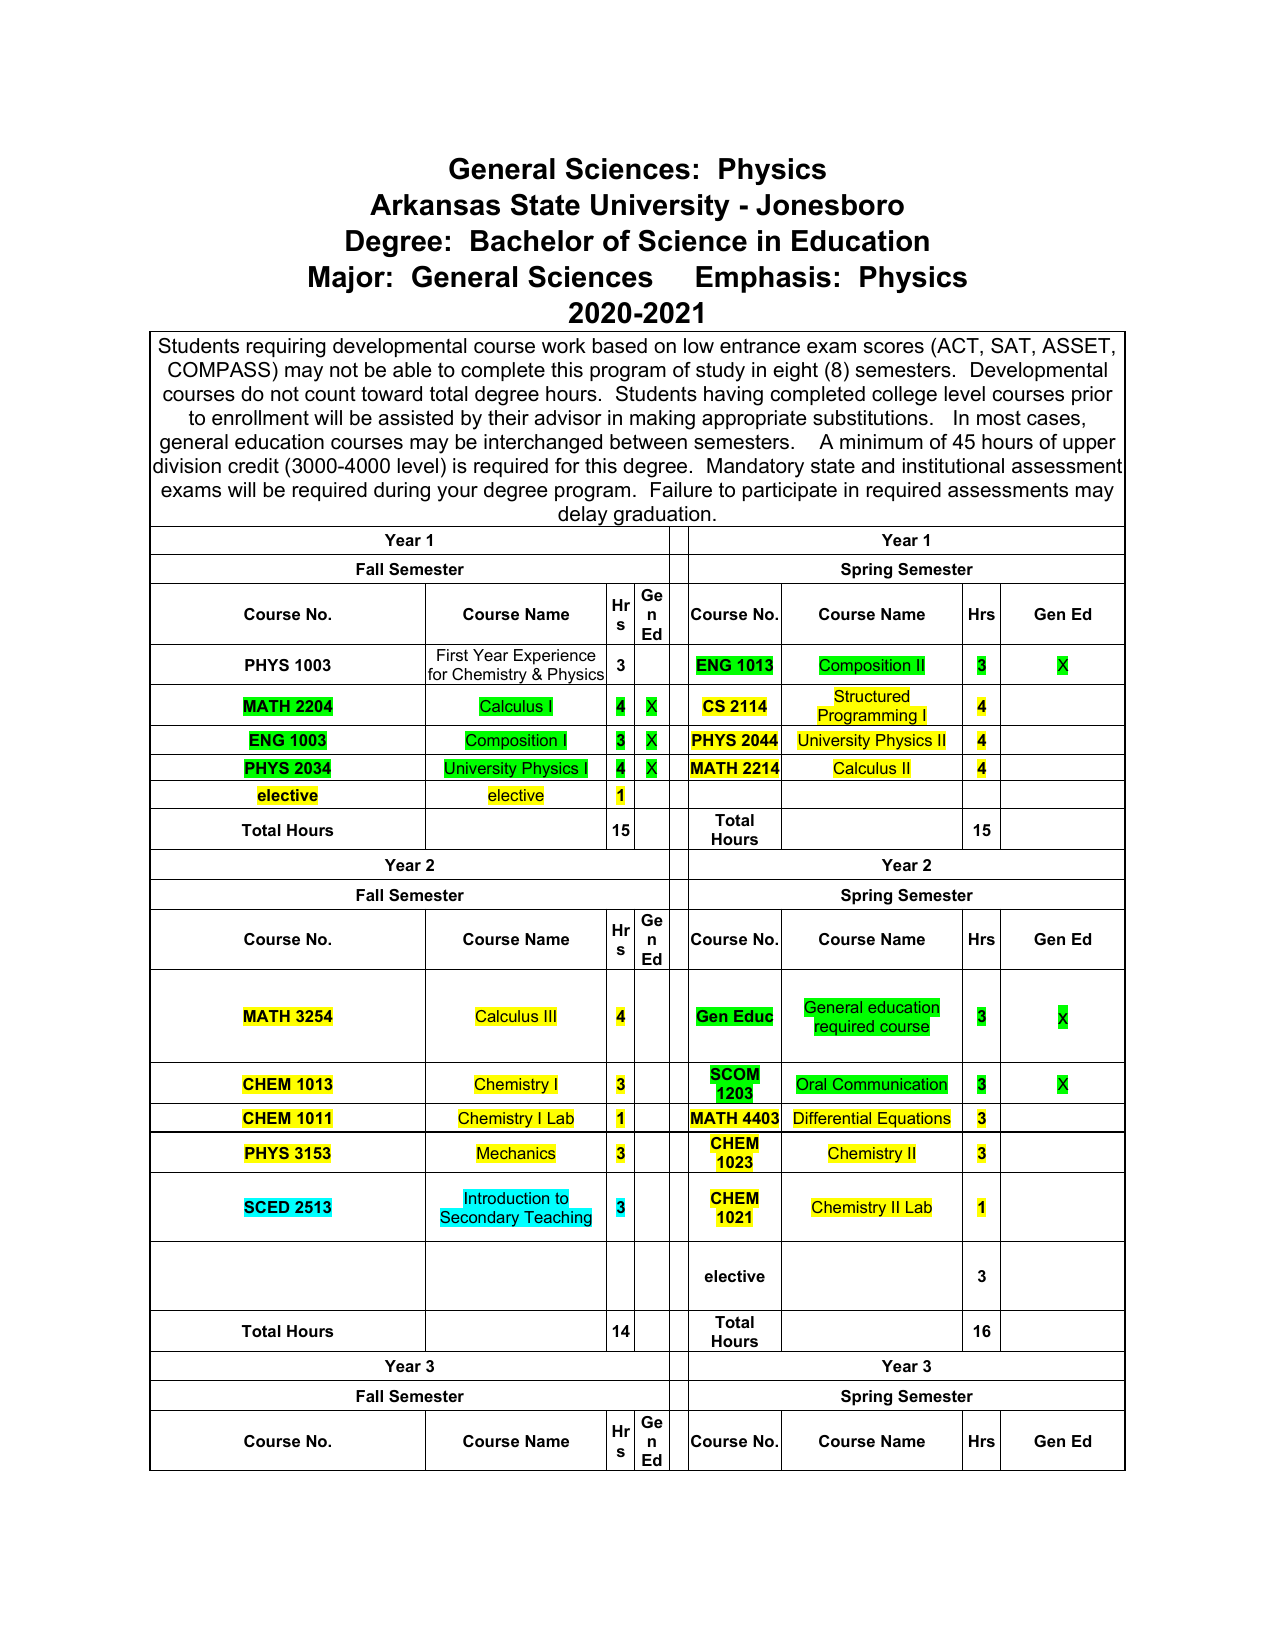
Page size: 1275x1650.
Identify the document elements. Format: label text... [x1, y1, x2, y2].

table_cell 3 [607, 1173, 634, 1241]
table_cell [670, 1411, 688, 1470]
table_cell CHEM 1013 [151, 1063, 425, 1103]
table_cell 1 [607, 1104, 634, 1131]
table_cell Course Name [782, 1411, 962, 1470]
table_cell 4 [963, 726, 1000, 753]
table_cell Spring Semester [689, 880, 1124, 908]
table_cell [635, 1242, 669, 1310]
table_cell Chemistry I [426, 1063, 606, 1103]
table_cell Total Hours [689, 809, 781, 849]
table_cell [782, 809, 962, 849]
table_cell Composition I [426, 726, 606, 753]
table_cell 3 [607, 645, 634, 684]
table_cell Course No. [151, 910, 425, 968]
table_cell Course Name [426, 910, 606, 968]
table_cell Gen Ed [1001, 910, 1124, 968]
table_cell [670, 584, 688, 643]
table_cell PHYS 2034 [151, 755, 425, 780]
table_cell [635, 1104, 669, 1131]
table_cell Gen Ed [635, 910, 669, 968]
table_cell Hrs [963, 584, 1000, 643]
table_cell Structured Programming I [782, 685, 962, 725]
table_cell Composition II [782, 645, 962, 684]
table_cell [670, 726, 688, 753]
table_cell MATH 3254 [151, 970, 425, 1062]
table_cell Fall Semester [151, 1381, 669, 1410]
table_cell Year 2 [151, 850, 669, 879]
table_cell Major: General Sciences Emphasis: Physics [150, 258, 1125, 294]
table_cell [670, 970, 688, 1062]
table_cell Hrs [607, 910, 634, 968]
table_cell Hrs [963, 1411, 1000, 1470]
table_cell [782, 781, 962, 808]
table_cell MATH 4403 [689, 1104, 781, 1131]
table_cell [1001, 1173, 1124, 1241]
table_cell Students requiring developmental course work based on low entrance exam scores (ACT, SAT, ASSET, COMPASS) may not be able to complete this program of study in eight (8) semesters. Developmental courses do not count toward total degree hours. Students having completed college level courses prior to enrollment will be assisted by their advisor in making appropriate substitutions. In most cases, general education courses may be interchanged between semesters. A minimum of 45 hours of upper division credit (3000-4000 level) is required for this degree. Mandatory state and institutional assessment exams will be required during your degree program. Failure to participate in required assessments may delay graduation. [151, 332, 1124, 526]
table_cell Course Name [782, 910, 962, 968]
table_cell 3 [963, 1063, 1000, 1103]
table_cell SCOM 1203 [689, 1063, 781, 1103]
table_cell X [1001, 1063, 1124, 1103]
table_cell [670, 1063, 688, 1103]
table_cell ENG 1013 [689, 645, 781, 684]
table_cell [670, 1381, 688, 1410]
table_cell Fall Semester [151, 880, 669, 908]
table_cell 14 [607, 1311, 634, 1351]
table_cell 3 [963, 970, 1000, 1062]
table_cell Year 2 [689, 850, 1124, 879]
table_cell ENG 1003 [151, 726, 425, 753]
table_cell elective [689, 1242, 781, 1310]
table_cell [782, 1311, 962, 1351]
table_cell 3 [963, 1242, 1000, 1310]
table_cell Course No. [689, 1411, 781, 1470]
table_cell 3 [963, 1133, 1000, 1172]
table_cell [670, 1133, 688, 1172]
table_cell [1001, 685, 1124, 725]
table_cell 3 [963, 1104, 1000, 1131]
table_cell 15 [963, 809, 1000, 849]
table_cell [1001, 1242, 1124, 1310]
table_cell PHYS 3153 [151, 1133, 425, 1172]
table_cell [670, 685, 688, 725]
table_cell 3 [607, 726, 634, 753]
table_cell 4 [963, 755, 1000, 780]
table_cell Introduction to Secondary Teaching [426, 1173, 606, 1241]
table_header General Sciences: Physics [150, 150, 1125, 186]
table_cell 15 [607, 809, 634, 849]
table_cell X [635, 726, 669, 753]
table_cell Fall Semester [151, 555, 669, 583]
table_cell [635, 1311, 669, 1351]
table_cell CHEM 1023 [689, 1133, 781, 1172]
table_cell 4 [607, 970, 634, 1062]
table_cell [670, 1352, 688, 1380]
table_cell Calculus I [426, 685, 606, 725]
table_cell Course Name [426, 1411, 606, 1470]
table_cell 2020-2021 [150, 294, 1125, 331]
table_cell Course No. [151, 1411, 425, 1470]
table_cell [670, 910, 688, 968]
table_cell [426, 1242, 606, 1310]
table_cell SCED 2513 [151, 1173, 425, 1241]
table_cell [635, 645, 669, 684]
table_cell Total Hours [151, 809, 425, 849]
table_cell Total Hours [689, 1311, 781, 1351]
table_cell [670, 850, 688, 879]
table_cell [670, 1173, 688, 1241]
table_cell [1001, 1133, 1124, 1172]
table_cell Spring Semester [689, 1381, 1124, 1410]
table_cell 3 [607, 1133, 634, 1172]
table_cell [635, 1173, 669, 1241]
table_cell [782, 1242, 962, 1310]
table_cell First Year Experience for Chemistry & Physics [426, 645, 606, 684]
table_cell Calculus II [782, 755, 962, 780]
table_cell CS 2114 [689, 685, 781, 725]
table_cell x [1001, 970, 1124, 1062]
table_cell Hrs [963, 910, 1000, 968]
table_cell Course No. [689, 584, 781, 643]
table_cell CHEM 1021 [689, 1173, 781, 1241]
table_cell 16 [963, 1311, 1000, 1351]
table_cell elective [151, 781, 425, 808]
table_cell [1001, 755, 1124, 780]
table_cell X [635, 755, 669, 780]
table_cell Degree: Bachelor of Science in Education [150, 222, 1125, 258]
table_cell Course No. [151, 584, 425, 643]
table_cell Chemistry II Lab [782, 1173, 962, 1241]
table_cell Gen Ed [635, 584, 669, 643]
table_cell Gen Ed [635, 1411, 669, 1470]
table_cell [1001, 809, 1124, 849]
table_cell Course No. [689, 910, 781, 968]
table_cell MATH 2204 [151, 685, 425, 725]
table_cell 4 [963, 685, 1000, 725]
table_cell Mechanics [426, 1133, 606, 1172]
table_cell Spring Semester [689, 555, 1124, 583]
table_cell [670, 809, 688, 849]
table_cell [635, 781, 669, 808]
table_cell Gen Ed [1001, 584, 1124, 643]
table_cell PHYS 1003 [151, 645, 425, 684]
table_cell University Physics II [782, 726, 962, 753]
table_cell [635, 809, 669, 849]
table_cell [1001, 1104, 1124, 1131]
table_cell Course Name [782, 584, 962, 643]
table_cell X [635, 685, 669, 725]
table_cell [607, 1242, 634, 1310]
table_cell 4 [607, 685, 634, 725]
table_cell [670, 645, 688, 684]
table_cell Year 1 [151, 527, 669, 554]
table_cell Course Name [426, 584, 606, 643]
table_cell Differential Equations [782, 1104, 962, 1131]
table_cell [426, 809, 606, 849]
table_cell 1 [607, 781, 634, 808]
table_cell [670, 527, 688, 554]
table_cell [670, 555, 688, 583]
table_cell MATH 2214 [689, 755, 781, 780]
table_cell elective [426, 781, 606, 808]
table_cell Gen Educ [689, 970, 781, 1062]
table_cell [635, 1063, 669, 1103]
table_cell [670, 1104, 688, 1131]
table_cell Chemistry II [782, 1133, 962, 1172]
table_cell Calculus III [426, 970, 606, 1062]
table_cell General education required course [782, 970, 962, 1062]
table_cell Chemistry I Lab [426, 1104, 606, 1131]
table_cell 1 [963, 1173, 1000, 1241]
table_cell [426, 1311, 606, 1351]
table_cell 3 [963, 645, 1000, 684]
table_cell Year 3 [689, 1352, 1124, 1380]
table_cell [1001, 726, 1124, 753]
table_cell Hrs [607, 584, 634, 643]
table_cell Year 1 [689, 527, 1124, 554]
table_cell [670, 781, 688, 808]
table_cell [635, 970, 669, 1062]
table_cell Arkansas State University - Jonesboro [150, 186, 1125, 222]
table_cell Gen Ed [1001, 1411, 1124, 1470]
table_cell [670, 880, 688, 908]
table_cell [1001, 1311, 1124, 1351]
table_cell Year 3 [151, 1352, 669, 1380]
table_cell 4 [607, 755, 634, 780]
table_cell [670, 1242, 688, 1310]
table_cell [151, 1242, 425, 1310]
table_cell [670, 1311, 688, 1351]
table_cell Hrs [607, 1411, 634, 1470]
table_cell CHEM 1011 [151, 1104, 425, 1131]
table_cell PHYS 2044 [689, 726, 781, 753]
table_cell [1001, 781, 1124, 808]
table_cell Total Hours [151, 1311, 425, 1351]
table_cell [689, 781, 781, 808]
table_cell 3 [607, 1063, 634, 1103]
table_cell [963, 781, 1000, 808]
table_cell X [1001, 645, 1124, 684]
table_cell University Physics I [426, 755, 606, 780]
table_cell [670, 755, 688, 780]
table_cell Oral Communication [782, 1063, 962, 1103]
table_cell [635, 1133, 669, 1172]
